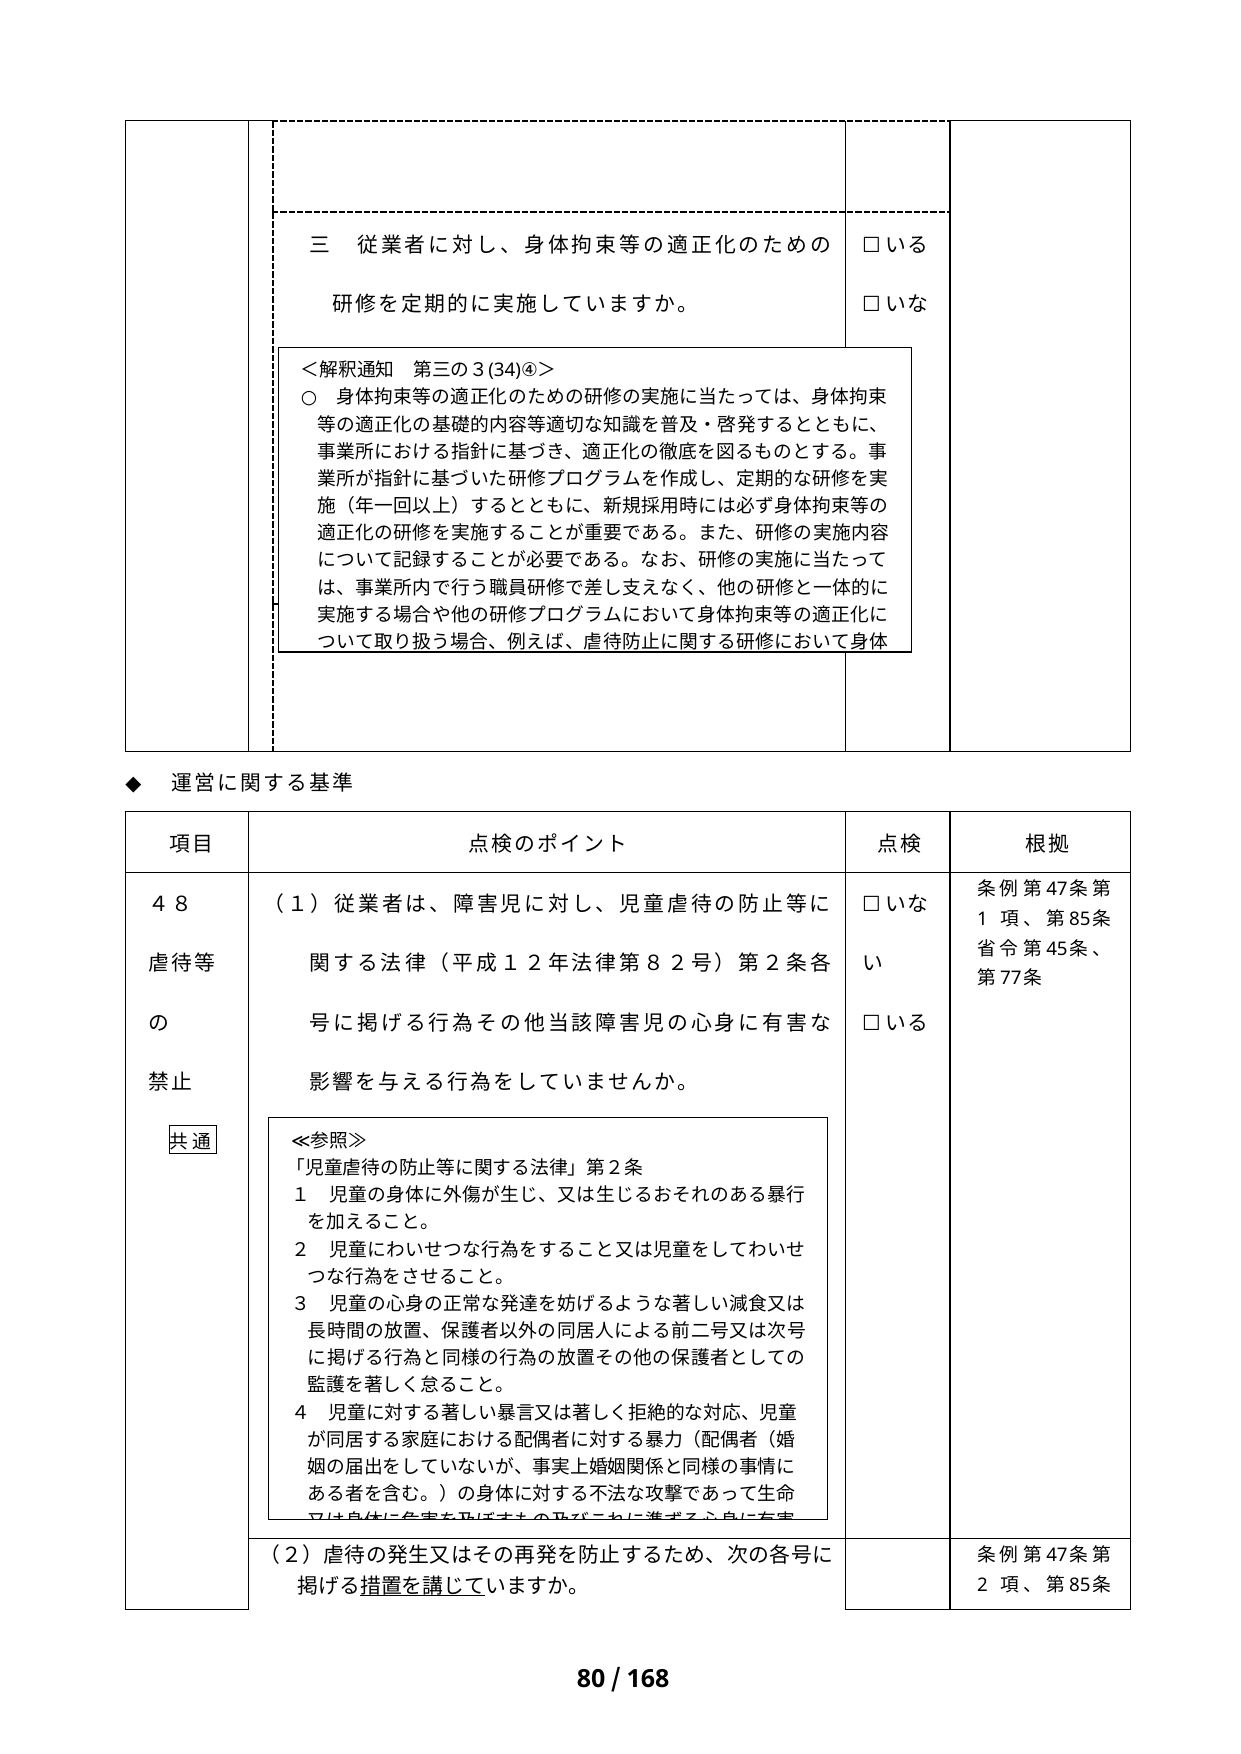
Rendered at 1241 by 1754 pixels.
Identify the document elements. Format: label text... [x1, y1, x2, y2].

table_cell [273, 605, 845, 751]
table_header 点検のポイント [249, 812, 845, 872]
table_cell いない いる [846, 873, 949, 1538]
table_cell [846, 1539, 949, 1609]
table_cell いる いない [846, 211, 949, 751]
table_cell いる いない [846, 120, 949, 211]
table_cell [273, 120, 845, 211]
table_cell （２）虐待の発生又はその再発を防止するため、次の各号に掲げる措置を講じていますか。 [249, 1539, 845, 1609]
text ◆ 運営に関する基準 [125, 752, 1115, 811]
table_header 点検 [846, 812, 949, 872]
table_header 根拠 [951, 812, 1130, 872]
table_cell ４８ 虐待等の 禁止 共通 [126, 873, 248, 1609]
table_cell （１）従業者は、障害児に対し、児童虐待の防止等に関する法律（平成１２年法律第８２号）第２条各号に掲げる行為その他当該障害児の心身に有害な影響を与える行為をしていませんか。 [249, 873, 845, 1538]
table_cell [951, 1539, 1130, 1609]
table_cell 条例第47条第1項、第85条 省令第45条、第77条 [951, 873, 1130, 1538]
table_cell 三 従業者に対し、身体拘束等の適正化のための研修を定期的に実施していますか。 [273, 211, 845, 603]
table_header 項目 [126, 812, 248, 872]
